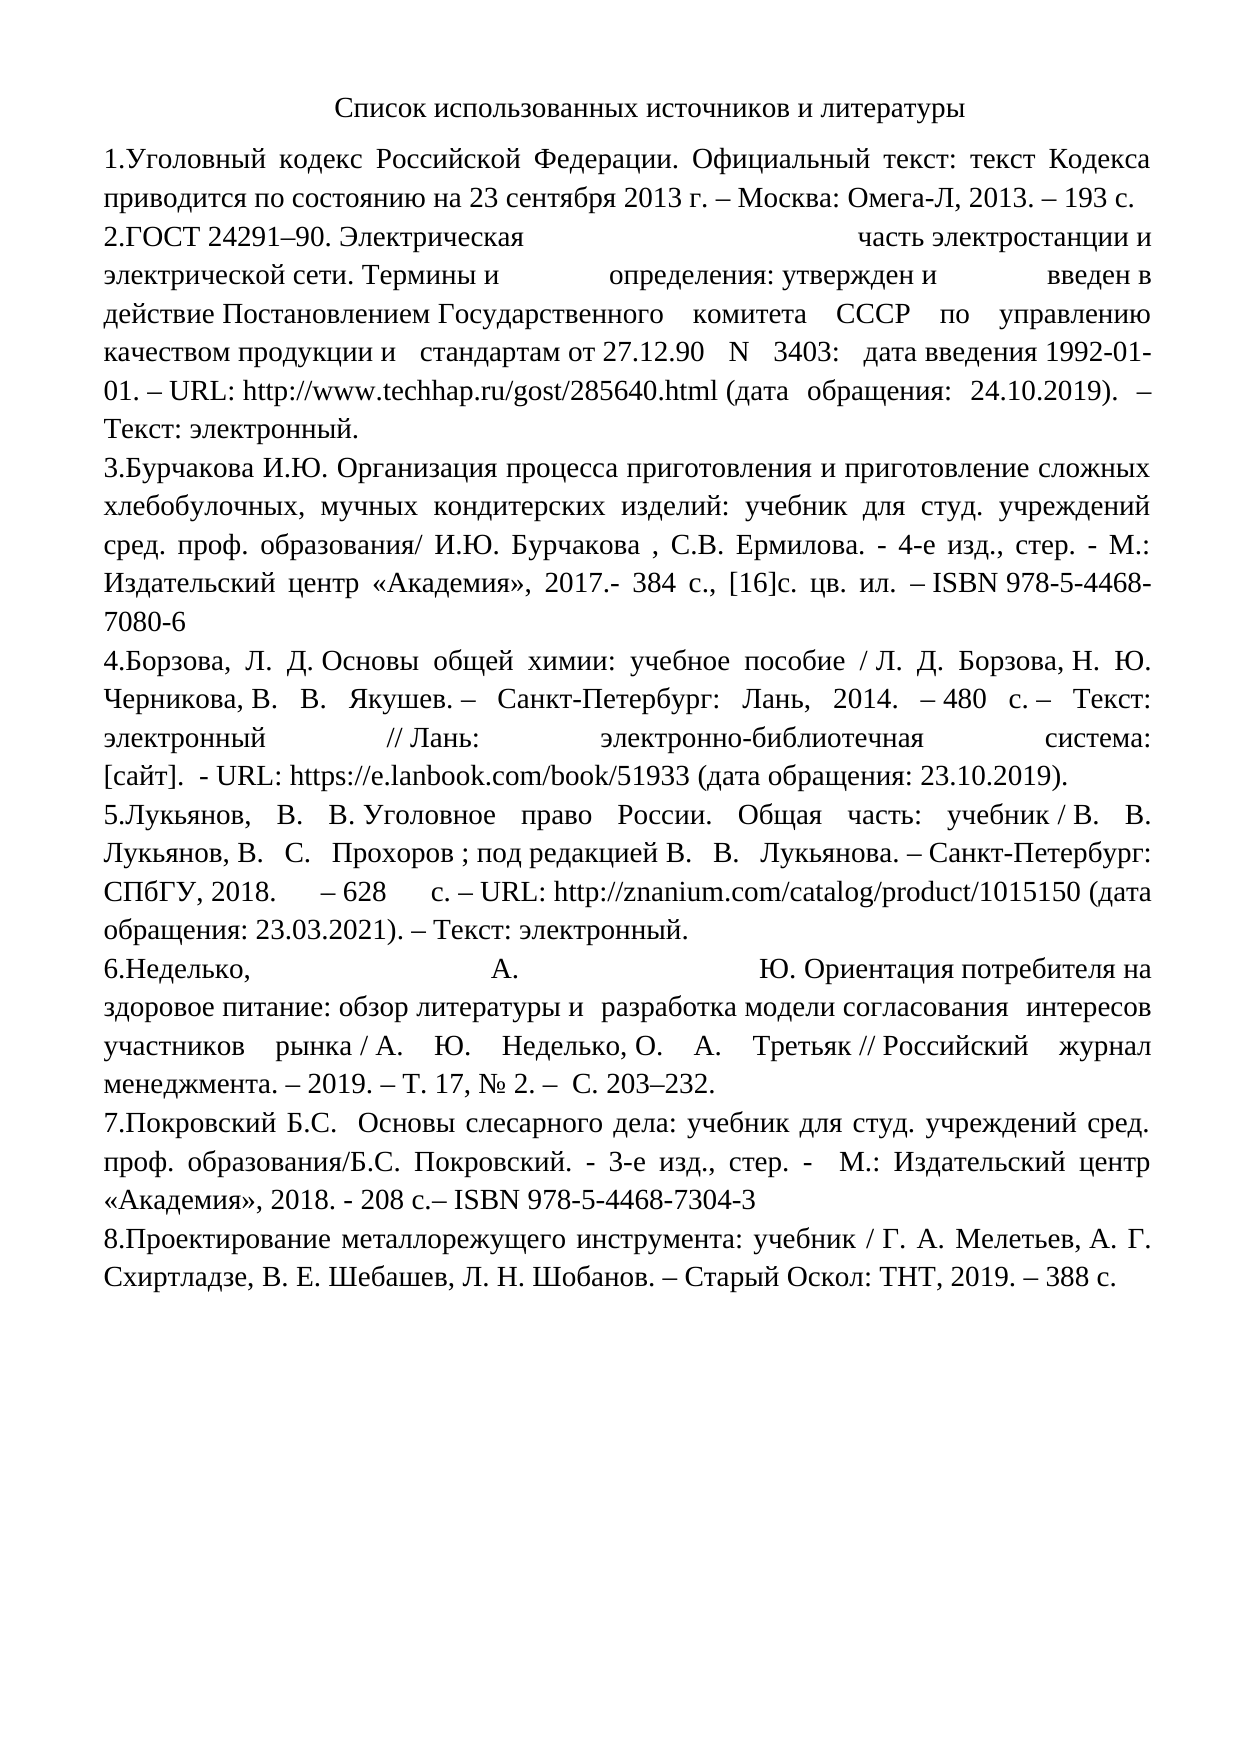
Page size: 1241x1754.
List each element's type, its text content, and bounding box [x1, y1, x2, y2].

text 4.Борзова, Л. Д. Основы общей химии: учебное пособие / Л. Д. Борзова, Н. Ю. Черникова, В. В. Якушев. – Санкт-Петербург: Лань, 2014. – 480 с. – Текст: электронный // Лань: электронно-библиотечная система: [сайт]. - URL: https://e.lanbook.com/book/51933 (дата обращения: 23.10.2019). [103, 643, 1152, 792]
text Список использованных источников и литературы [148, 89, 1152, 124]
text 2.ГОСТ 24291–90. Электрическая часть электростанции и электрической сети. Термины и определения: утвержден и введен в действие Постановлением Государственного комитета СССР по управлению качеством продукции и стандартам от 27.12.90 N 3403: дата введения 1992-01-01. – URL: http://www.techhap.ru/gost/285640.html (дата обращения: 24.10.2019). – Текст: электронный. [103, 219, 1152, 445]
text 3.Бурчакова И.Ю. Организация процесса приготовления и приготовление сложных хлебобулочных, мучных кондитерских изделий: учебник для студ. учреждений сред. проф. образования/ И.Ю. Бурчакова , С.В. Ермилова. - 4-е изд., стер. - М.: Издательский центр «Академия», 2017.- 384 с., [16]с. цв. ил. – ISBN 978-5-4468-7080-6 [103, 450, 1152, 638]
text 5.Лукьянов, В. В. Уголовное право России. Общая часть: учебник / В. В. Лукьянов, В. С. Прохоров ; под редакцией В. В. Лукьянова. – Санкт-Петербург: СПбГУ, 2018. – 628 с. – URL: http://znanium.com/catalog/product/1015150 (дата обращения: 23.03.2021). – Текст: электронный. [103, 797, 1152, 946]
text 8.Проектирование металлорежущего инструмента: учебник / Г. А. Мелетьев, А. Г. Схиртладзе, В. Е. Шебашев, Л. Н. Шобанов. – Старый Оскол: ТНТ, 2019. – 388 с. [103, 1221, 1152, 1293]
text 1.Уголовный кодекс Российской Федерации. Официальный текст: текст Кодекса приводится по состоянию на 23 сентября 2013 г. – Москва: Омега-Л, 2013. – 193 с. [103, 142, 1152, 214]
text 7.Покровский Б.С. Основы слесарного дела: учебник для студ. учреждений сред. проф. образования/Б.С. Покровский. - 3-е изд., стер. - М.: Издательский центр «Академия», 2018. - 208 с.– ISBN 978-5-4468-7304-3 [103, 1105, 1152, 1216]
text 6.Неделько, А. Ю. Ориентация потребителя на здоровое питание: обзор литературы и разработка модели согласования интересов участников рынка / А. Ю. Неделько, О. А. Третьяк // Российский журнал менеджмента. – 2019. – Т. 17, № 2. – С. 203–232. [103, 951, 1152, 1100]
